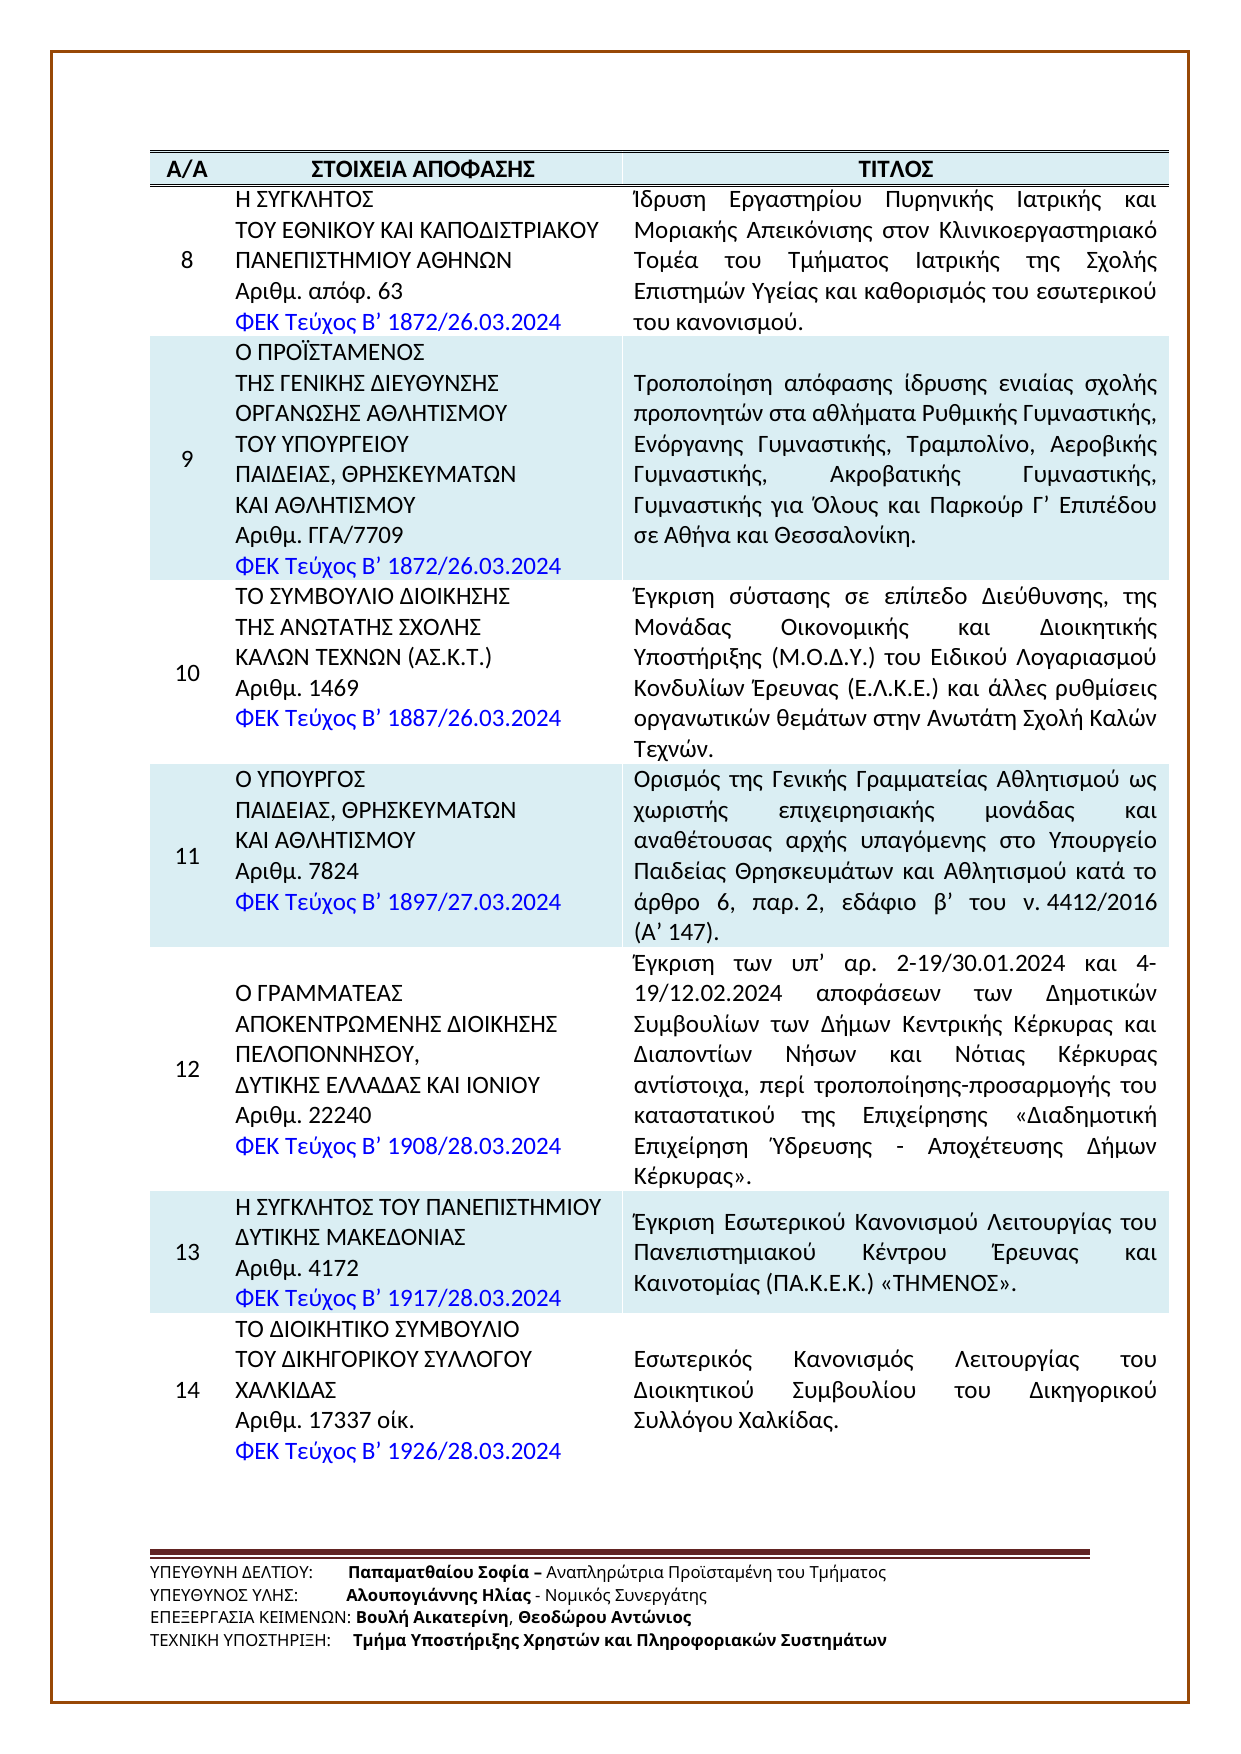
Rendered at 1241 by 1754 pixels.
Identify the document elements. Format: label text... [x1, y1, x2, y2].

table_cell Έγκριση των υπ’ αρ. 2-19/30.01.2024 και 4-19/12.02.2024 αποφάσεων των Δημοτικών Συμβουλίων των Δήμων Κεντρικής Κέρκυρας και Διαποντίων Νήσων και Νότιας Κέρκυρας αντίστοιχα, περί τροποποίησης-προσαρμογής του καταστατικού της Επιχείρησης «Διαδημοτική Επιχείρηση Ύδρευσης - Αποχέτευσης Δήμων Κέρκυρας». [623, 947, 1169, 1191]
table_cell 14 [150, 1313, 224, 1466]
table_cell 9 [150, 336, 224, 580]
table_cell 11 [150, 764, 224, 947]
table_cell Έγκριση Εσωτερικού Κανονισμού Λειτουργίας του Πανεπιστημιακού Κέντρου Έρευνας και Καινοτομίας (ΠΑ.Κ.Ε.Κ.) «ΤΗΜΕΝΟΣ». [623, 1191, 1169, 1313]
table_cell Ίδρυση Εργαστηρίου Πυρηνικής Ιατρικής και Μοριακής Απεικόνισης στον Κλινικοεργαστηριακό Τομέα του Τμήματος Ιατρικής της Σχολής Επιστημών Υγείας και καθορισμός του εσωτερικού του κανονισμού. [623, 187, 1169, 336]
table_cell Εσωτερικός Κανονισμός Λειτουργίας του Διοικητικού Συμβουλίου του Δικηγορικού Συλλόγου Χαλκίδας. [623, 1313, 1169, 1466]
table_header ΣΤΟΙΧΕΙΑ ΑΠΟΦΑΣΗΣ [224, 153, 622, 184]
table_cell ΤΟ ΔΙΟΙΚΗΤΙΚΟ ΣΥΜΒΟΥΛΙΟ ΤΟΥ ΔΙΚΗΓΟΡΙΚΟΥ ΣΥΛΛΟΓΟΥ ΧΑΛΚΙΔΑΣ Αριθμ. 17337 οίκ. ΦΕΚ Τεύχος B’ 1926/28.03.2024 [224, 1313, 622, 1466]
table_cell Τροποποίηση απόφασης ίδρυσης ενιαίας σχολής προπονητών στα αθλήματα Ρυθμικής Γυμναστικής, Ενόργανης Γυμναστικής, Τραμπολίνο, Αεροβικής Γυμναστικής, Ακροβατικής Γυμναστικής, Γυμναστικής για Όλους και Παρκούρ Γ’ Επιπέδου σε Αθήνα και Θεσσαλονίκη. [623, 336, 1169, 580]
table_cell Ο ΥΠΟΥΡΓΟΣ ΠΑΙΔΕΙΑΣ, ΘΡΗΣΚΕΥΜΑΤΩΝ ΚΑΙ ΑΘΛΗΤΙΣΜΟΥ Αριθμ. 7824 ΦΕΚ Τεύχος B’ 1897/27.03.2024 [224, 764, 622, 947]
table_cell Ο ΓΡΑΜΜΑΤΕΑΣ ΑΠΟΚΕΝΤΡΩΜΕΝΗΣ ΔΙΟΙΚΗΣΗΣ ΠΕΛΟΠΟΝΝΗΣΟΥ, ΔΥΤΙΚΗΣ ΕΛΛΑΔΑΣ ΚΑΙ ΙΟΝΙΟΥ Αριθμ. 22240 ΦΕΚ Τεύχος B’ 1908/28.03.2024 [224, 947, 622, 1191]
table_header ΤΙΤΛΟΣ [623, 153, 1169, 184]
table_cell 10 [150, 580, 224, 763]
table_cell Η ΣΥΓΚΛΗΤΟΣ ΤΟΥ ΕΘΝΙΚΟΥ ΚΑΙ ΚΑΠΟΔΙΣΤΡΙΑΚΟΥ ΠΑΝΕΠΙΣΤΗΜΙΟΥ ΑΘΗΝΩΝ Αριθμ. απόφ. 63 ΦΕΚ Τεύχος B’ 1872/26.03.2024 [224, 187, 622, 336]
table_cell Η ΣΥΓΚΛΗΤΟΣ ΤΟΥ ΠΑΝΕΠΙΣΤΗΜΙΟΥ ΔΥΤΙΚΗΣ ΜΑΚΕΔΟΝΙΑΣ Αριθμ. 4172 ΦΕΚ Τεύχος B’ 1917/28.03.2024 [224, 1191, 622, 1313]
table_cell 13 [150, 1191, 224, 1313]
table_cell Ο ΠΡΟΪΣΤΑΜΕΝΟΣ ΤΗΣ ΓΕΝΙΚΗΣ ΔΙΕΥΘΥΝΣΗΣ ΟΡΓΑΝΩΣΗΣ ΑΘΛΗΤΙΣΜΟΥ ΤΟΥ ΥΠΟΥΡΓΕΙΟΥ ΠΑΙΔΕΙΑΣ, ΘΡΗΣΚΕΥΜΑΤΩΝ ΚΑΙ ΑΘΛΗΤΙΣΜΟΥ Αριθμ. ΓΓΑ/7709 ΦΕΚ Τεύχος B’ 1872/26.03.2024 [224, 336, 622, 580]
table_cell 12 [150, 947, 224, 1191]
table_cell Ορισμός της Γενικής Γραμματείας Αθλητισμού ως χωριστής επιχειρησιακής μονάδας και αναθέτουσας αρχής υπαγόμενης στο Υπουργείο Παιδείας Θρησκευμάτων και Αθλητισμού κατά το άρθρο 6, παρ. 2, εδάφιο β’ του ν. 4412/2016 (Α’ 147). [623, 764, 1169, 947]
table_header A/A [150, 153, 224, 184]
table_cell 8 [150, 187, 224, 336]
table_cell ΤΟ ΣΥΜΒΟΥΛΙΟ ΔΙΟΙΚΗΣΗΣ ΤΗΣ ΑΝΩΤΑΤΗΣ ΣΧΟΛΗΣ ΚΑΛΩΝ ΤΕΧΝΩΝ (ΑΣ.Κ.Τ.) Αριθμ. 1469 ΦΕΚ Τεύχος B’ 1887/26.03.2024 [224, 580, 622, 763]
table_cell Έγκριση σύστασης σε επίπεδο Διεύθυνσης, της Μονάδας Οικονομικής και Διοικητικής Υποστήριξης (Μ.Ο.Δ.Υ.) του Ειδικού Λογαριασμού Κονδυλίων Έρευνας (Ε.Λ.Κ.Ε.) και άλλες ρυθμίσεις οργανωτικών θεμάτων στην Ανωτάτη Σχολή Καλών Τεχνών. [623, 580, 1169, 763]
